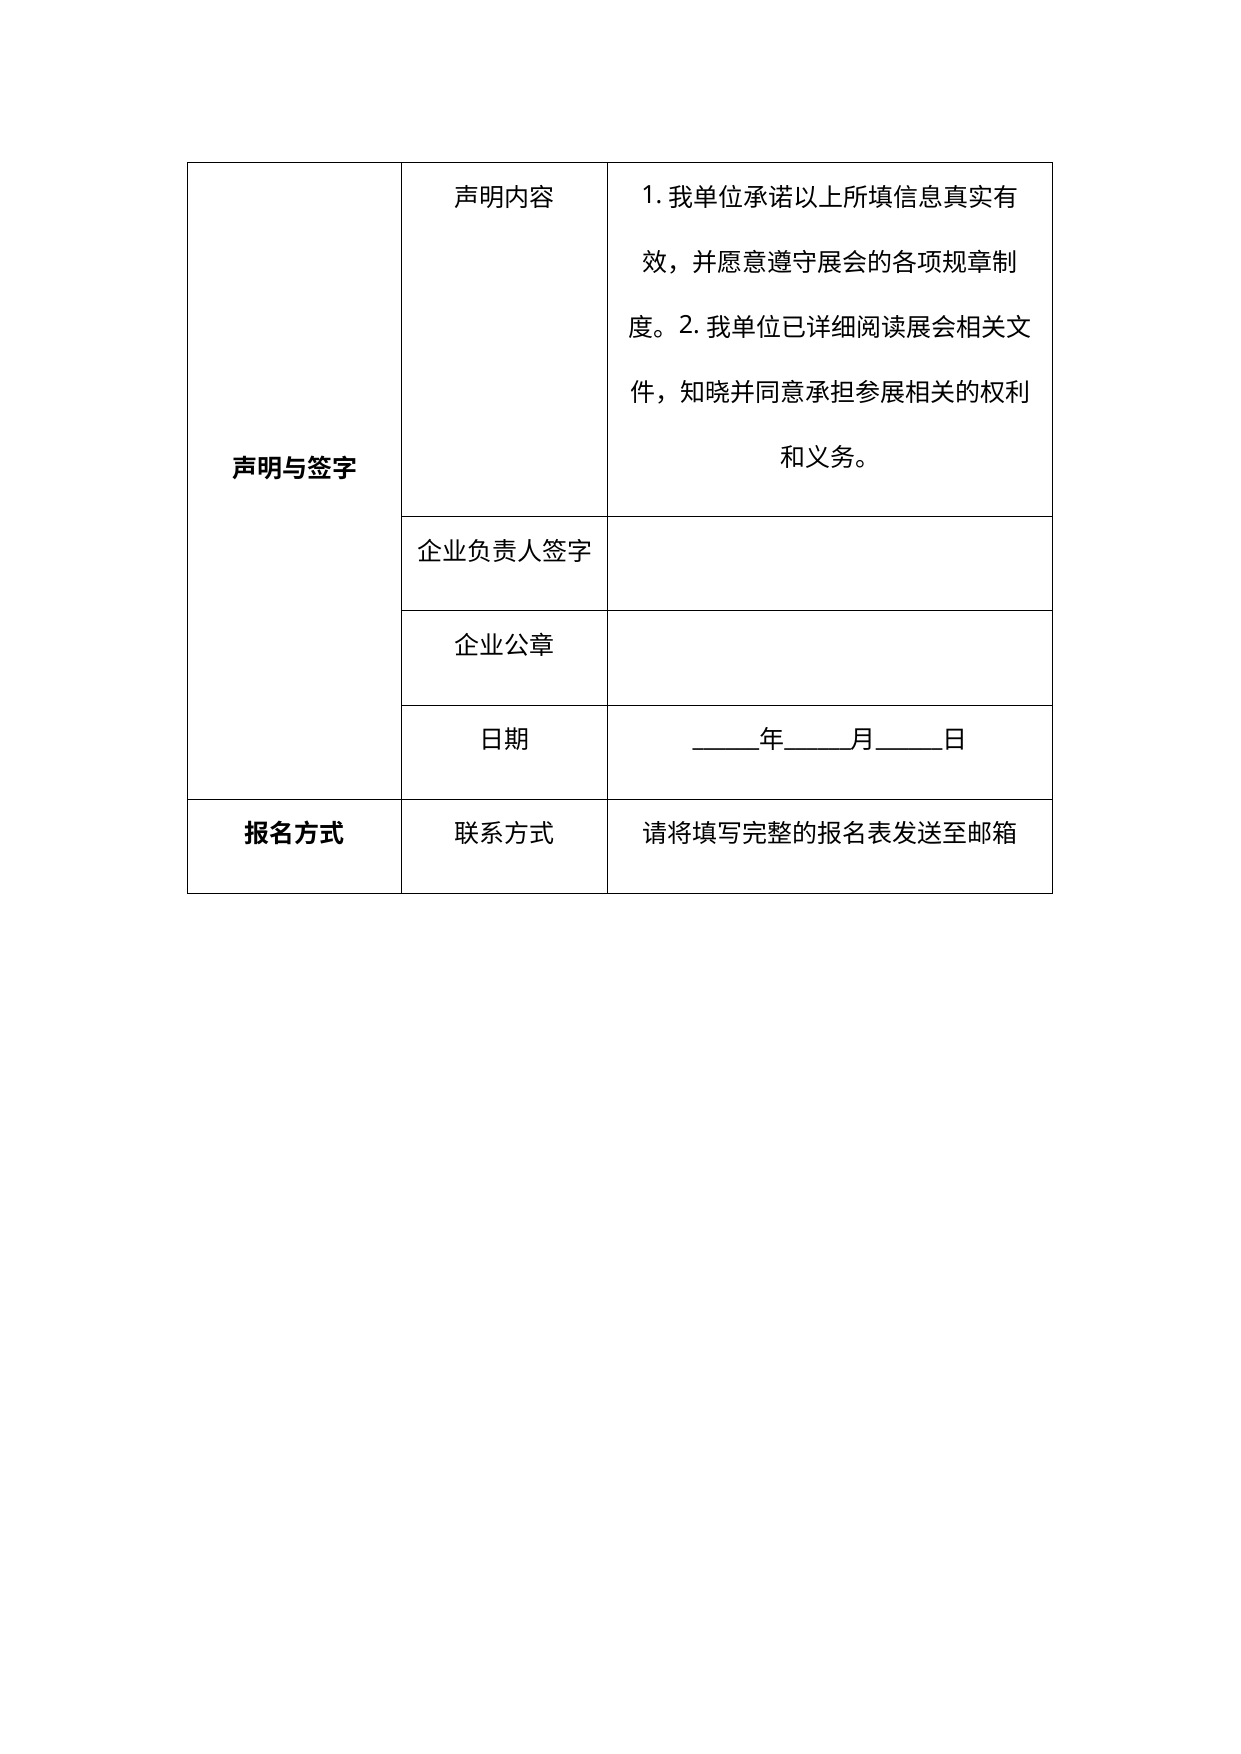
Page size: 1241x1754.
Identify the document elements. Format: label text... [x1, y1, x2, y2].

table_cell 声明与签字 [188, 163, 401, 799]
table_cell [608, 611, 1052, 704]
table_cell [608, 517, 1052, 610]
table_cell 联系方式 [402, 800, 607, 893]
table_cell ______年______月______日 [608, 706, 1052, 799]
table_cell 日期 [402, 706, 607, 799]
table_cell 企业公章 [402, 611, 607, 704]
table_cell 报名方式 [188, 800, 401, 893]
table_cell 声明内容 [402, 163, 607, 516]
table_cell 1. 我单位承诺以上所填信息真实有效，并愿意遵守展会的各项规章制度。2. 我单位已详细阅读展会相关文件，知晓并同意承担参展相关的权利和义务。 [608, 163, 1052, 516]
table_cell 企业负责人签字 [402, 517, 607, 610]
table_cell 请将填写完整的报名表发送至邮箱 [608, 800, 1052, 893]
